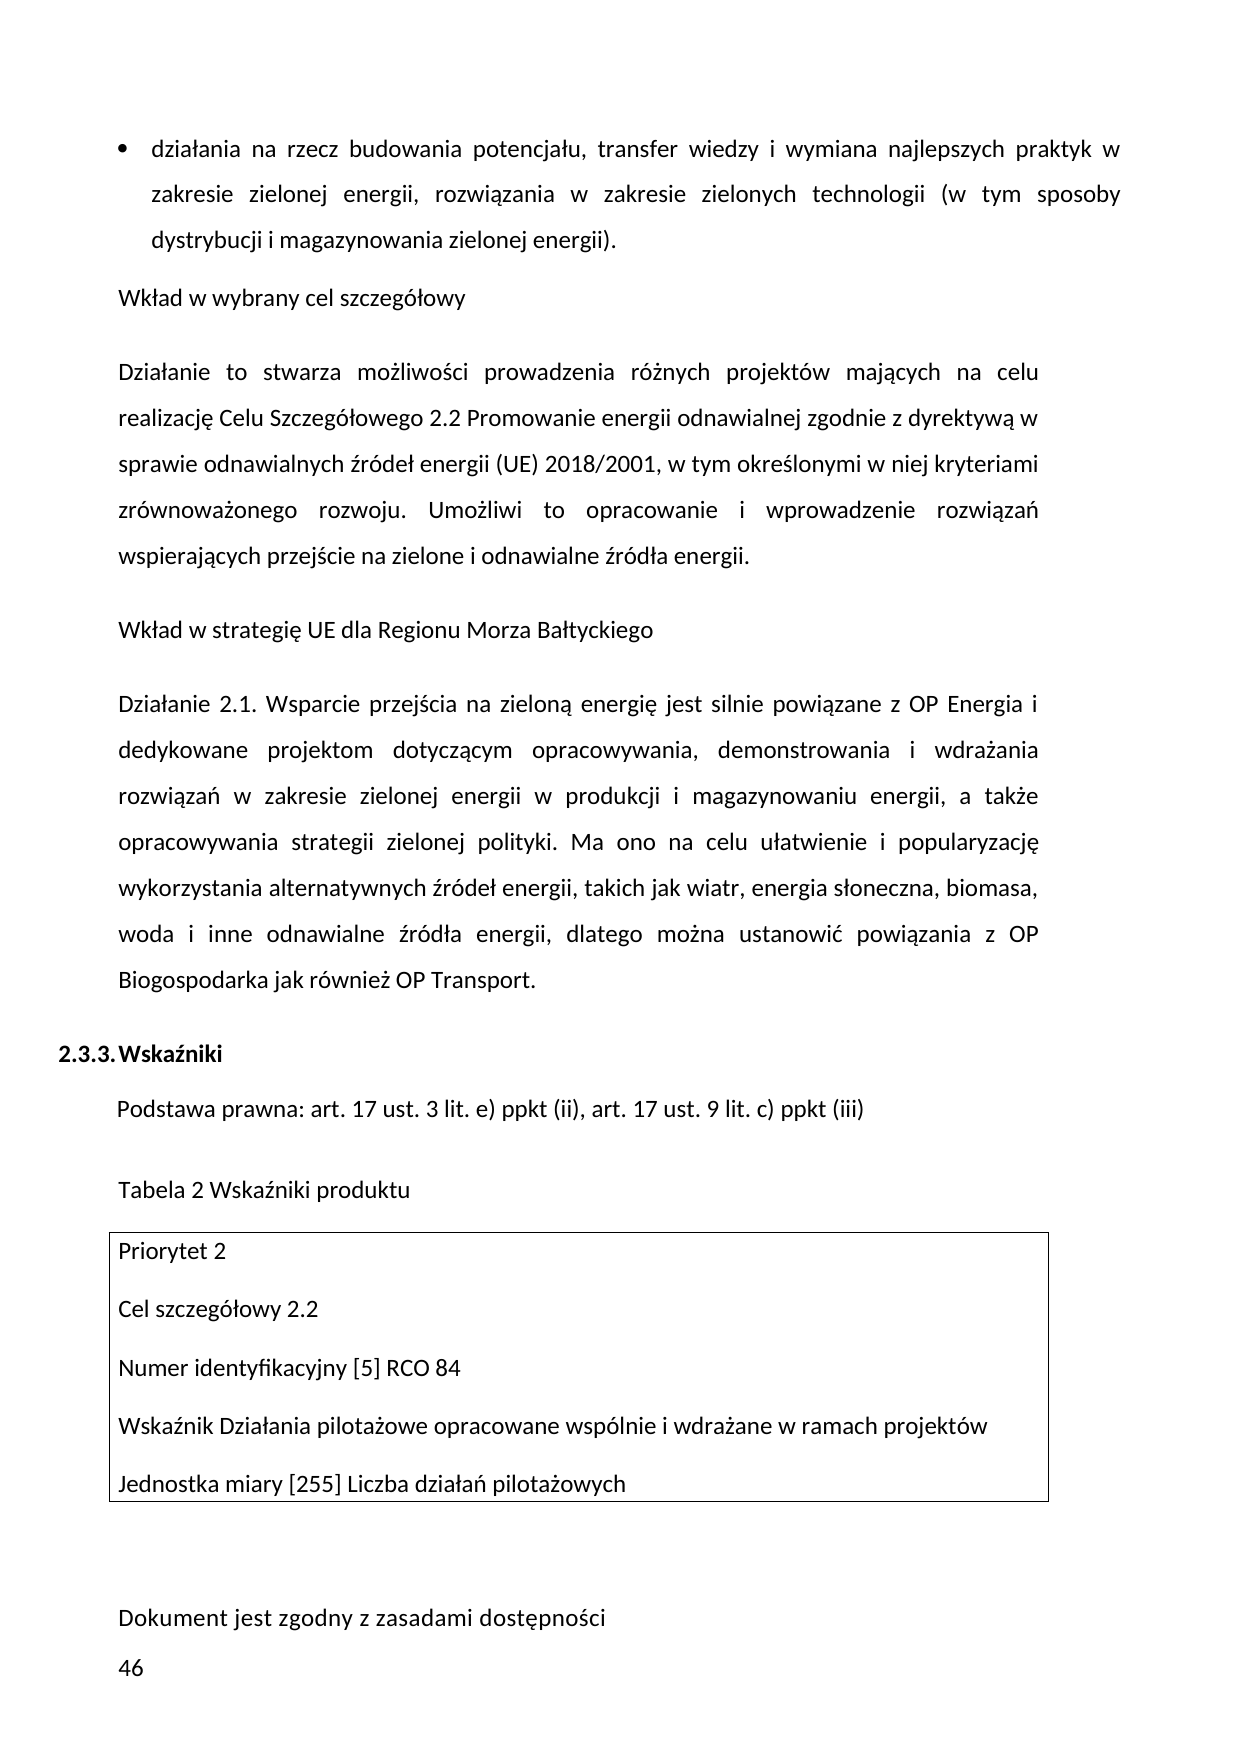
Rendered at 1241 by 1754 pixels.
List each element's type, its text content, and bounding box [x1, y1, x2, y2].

text Cel szczegółowy 2.2 [110, 1291, 1048, 1324]
text Wkład w strategię UE dla Regionu Morza Bałtyckiego [118, 614, 1040, 645]
text Podstawa prawna: art. 17 ust. 3 lit. e) ppkt (ii), art. 17 ust. 9 lit. c) ppkt (iii) [117, 1094, 1122, 1124]
text Działanie to stwarza możliwości prowadzenia różnych projektów mających na celu realizację Celu Szczegółowego 2.2 Promowanie energii odnawialnej zgodnie z dyrektywą w sprawie odnawialnych źródeł energii (UE) 2018/2001, w tym określonymi w niej kryteriami zrównoważonego rozwoju. Umożliwi to opracowanie i wprowadzenie rozwiązań wspierających przejście na zielone i odnawialne źródła energii. [118, 356, 1040, 571]
text Działanie 2.1. Wsparcie przejścia na zieloną energię jest silnie powiązane z OP Energia i dedykowane projektom dotyczącym opracowywania, demonstrowania i wdrażania rozwiązań w zakresie zielonej energii w produkcji i magazynowaniu energii, a także opracowywania strategii zielonej polityki. Ma ono na celu ułatwienie i popularyzację wykorzystania alternatywnych źródeł energii, takich jak wiatr, energia słoneczna, biomasa, woda i inne odnawialne źródła energii, dlatego można ustanowić powiązania z OP Biogospodarka jak również OP Transport. [118, 688, 1040, 995]
subtitle Tabela 2 Wskaźniki produktu [118, 1174, 1039, 1204]
list Wskaźniki [58, 1038, 1122, 1068]
text Wskaźnik Działania pilotażowe opracowane wspólnie i wdrażane w ramach projektów [110, 1407, 1048, 1441]
text Jednostka miary [255] Liczba działań pilotażowych [110, 1465, 1048, 1501]
text Wkład w wybrany cel szczegółowy [118, 283, 1040, 313]
list działania na rzecz budowania potencjału, transfer wiedzy i wymiana najlepszych praktyk w zakresie zielonej energii, rozwiązania w zakresie zielonych technologii (w tym sposoby dystrybucji i magazynowania zielonej energii). [118, 133, 1122, 255]
text Priorytet 2 [110, 1233, 1048, 1266]
text Numer identyfikacyjny [5] RCO 84 [110, 1349, 1048, 1382]
